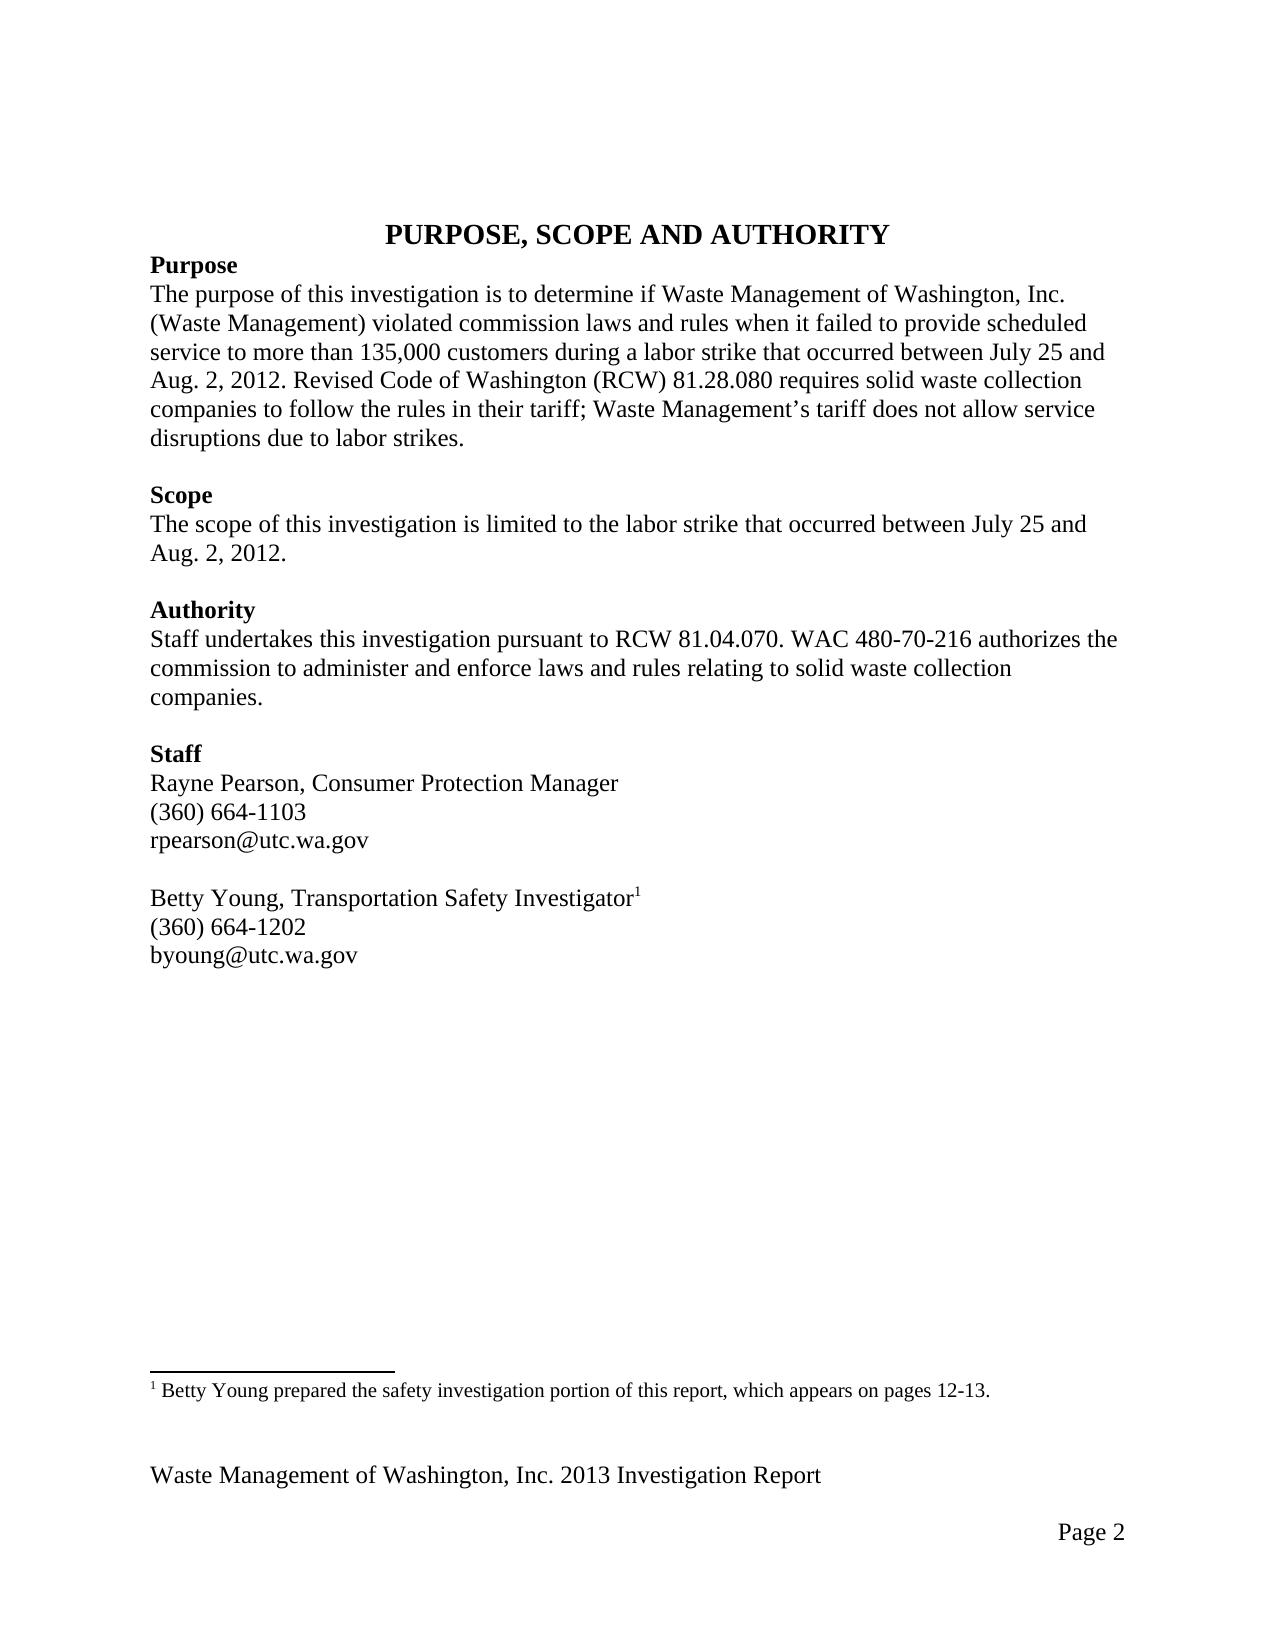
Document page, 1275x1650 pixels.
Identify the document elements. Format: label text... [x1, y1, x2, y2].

text Authority [150, 596, 1125, 624]
text PURPOSE, SCOPE AND AUTHORITY [150, 217, 1125, 251]
text (360) 664-1202 byoung@utc.wa.gov [150, 912, 1125, 969]
text Purpose [150, 251, 1125, 279]
text The purpose of this investigation is to determine if Waste Management of Washington, Inc. (Waste Management) violated commission laws and rules when it failed to provide scheduled service to more than 135,000 customers during a labor strike that occurred between July 25 and Aug. 2, 2012. Revised Code of Washington (RCW) 81.28.080 requires solid waste collection companies to follow the rules in their tariff; Waste Management’s tariff does not allow service disruptions due to labor strikes. [150, 279, 1125, 452]
text Rayne Pearson, Consumer Protection Manager [150, 768, 1125, 797]
text Staff [150, 739, 1125, 768]
text rpearson@utc.wa.gov [150, 826, 1125, 854]
text Scope [150, 481, 1125, 509]
text (360) 664-1103 [150, 797, 1125, 826]
text The scope of this investigation is limited to the labor strike that occurred between July 25 and Aug. 2, 2012. [150, 509, 1125, 567]
text Staff undertakes this investigation pursuant to RCW 81.04.070. WAC 480-70-216 authorizes the commission to administer and enforce laws and rules relating to solid waste collection companies. [150, 624, 1125, 711]
text Betty Young, Transportation Safety Investigator [150, 883, 1125, 912]
